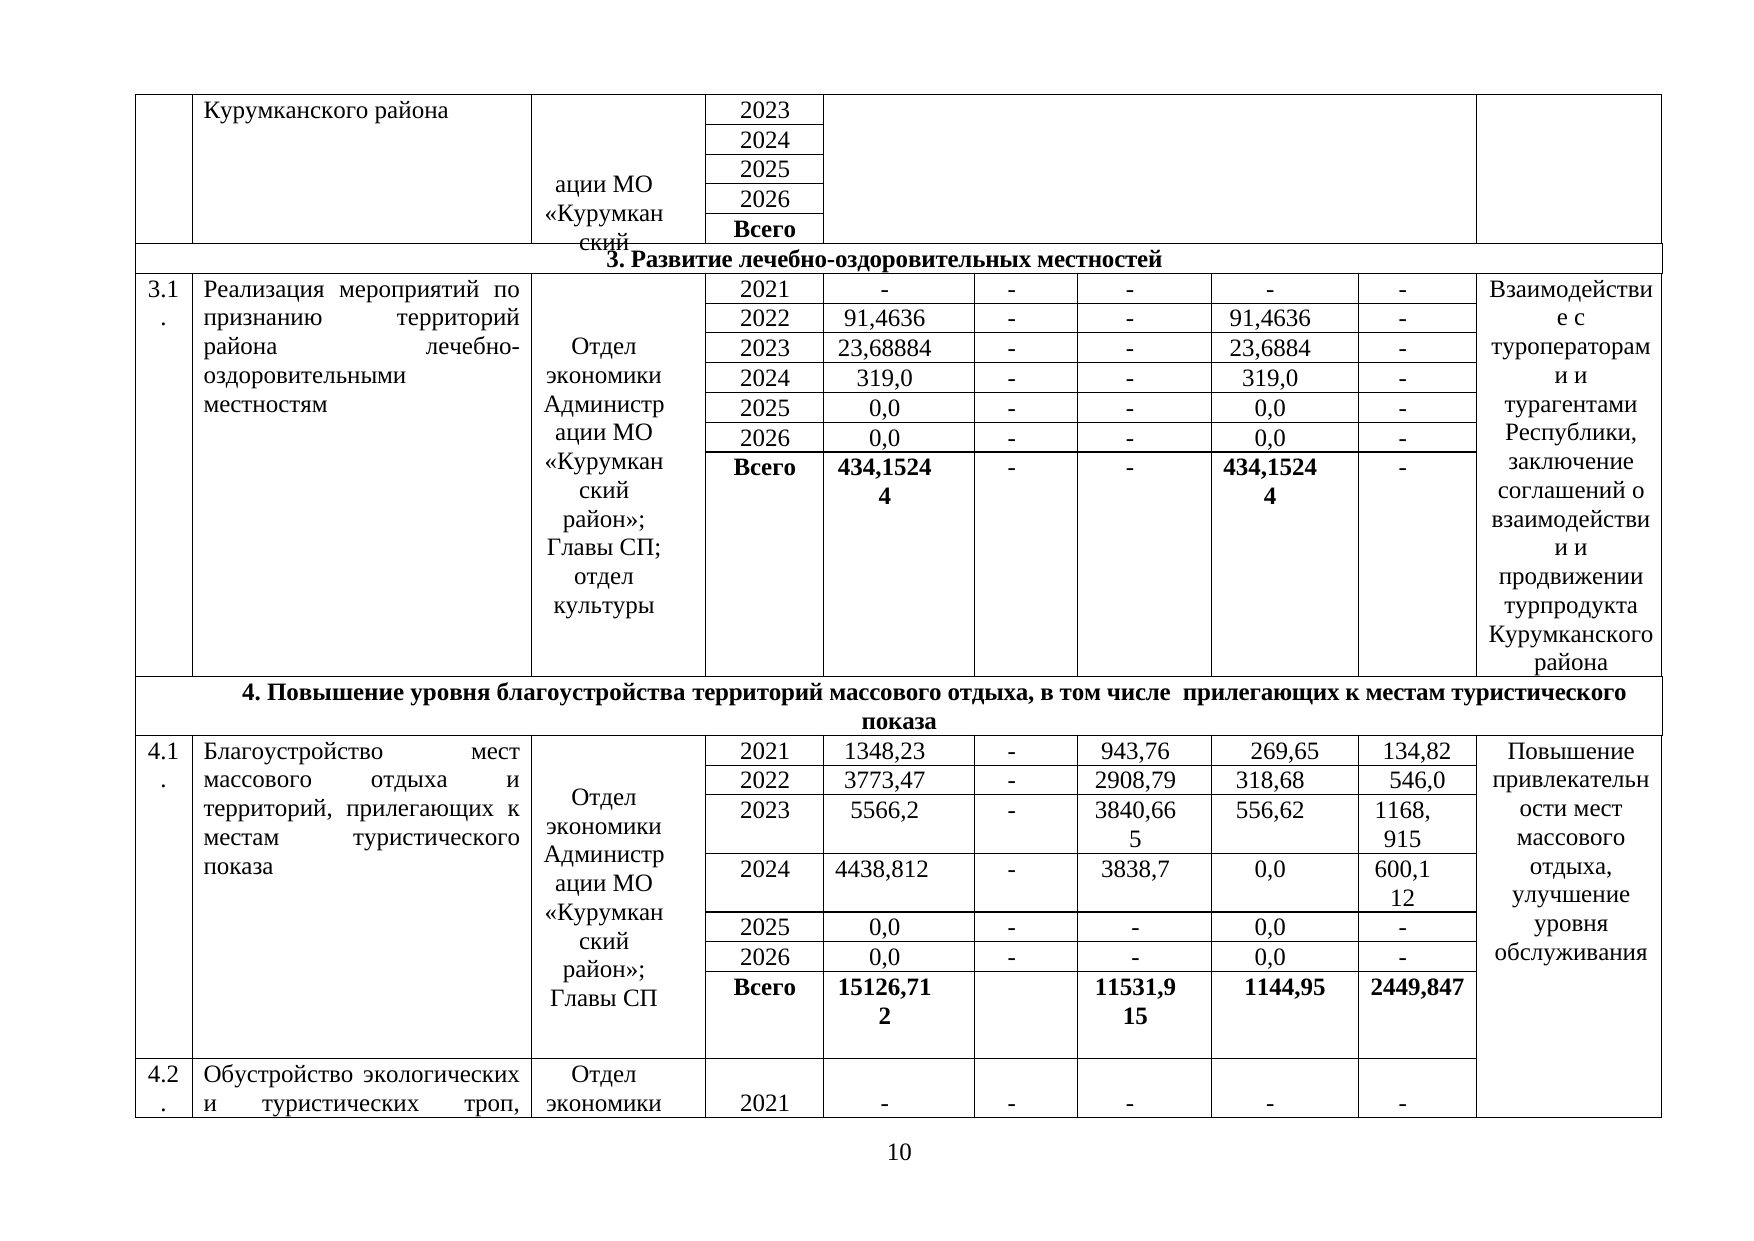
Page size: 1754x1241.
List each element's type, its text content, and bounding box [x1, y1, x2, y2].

table_cell - [1078, 1059, 1211, 1117]
table_cell - [1078, 333, 1211, 362]
table_cell 2026 [706, 184, 823, 213]
table_cell 91,4636 [1212, 304, 1358, 332]
table_cell 2023 [706, 95, 823, 124]
table_cell Всего [706, 453, 823, 676]
table_cell 4. Повышение уровня благоустройства территорий массового отдыха, в том числе прилегающих к местам туристического показа [136, 677, 1662, 735]
table_cell Отдел экономики Администрации МО «Курумканский район»; Главы СП [532, 736, 705, 1058]
table_cell - [975, 913, 1077, 941]
table_cell Благоустройство мест массового отдыха и территорий, прилегающих к местам туристического показа [193, 736, 531, 1058]
table_cell 2023 [706, 333, 823, 362]
table_cell - [824, 274, 974, 302]
table_cell Всего [706, 972, 823, 1058]
table_cell - [975, 453, 1077, 676]
table_cell - [1359, 1059, 1476, 1117]
table_cell 15126,712 [824, 972, 974, 1058]
table_cell 2022 [706, 766, 823, 794]
table_cell 3838,7 [1078, 854, 1211, 911]
table_cell - [975, 274, 1077, 302]
table_cell 2449,847 [1359, 972, 1476, 1058]
table_cell Всего [706, 214, 823, 243]
table_cell 2021 [706, 274, 823, 302]
table_cell - [975, 795, 1077, 853]
table_cell - [1212, 1059, 1358, 1117]
table_cell Взаимодействие с туроператорами и турагентами Республики, заключение соглашений о взаимодействии и продвижении турпродукта Курумканского района [1477, 274, 1661, 676]
table_cell 134,82 [1359, 736, 1476, 764]
table_cell 600,112 [1359, 854, 1476, 911]
table_cell - [1359, 393, 1476, 422]
table_cell 2022 [706, 304, 823, 332]
table_cell [975, 972, 1077, 1058]
table_cell 3773,47 [824, 766, 974, 794]
table_cell 2026 [706, 942, 823, 971]
table_cell - [1359, 942, 1476, 971]
table_cell - [1078, 423, 1211, 451]
table_cell - [1078, 393, 1211, 422]
table_cell 546,0 [1359, 766, 1476, 794]
table_cell 2908,79 [1078, 766, 1211, 794]
table_cell 91,4636 [824, 304, 974, 332]
table_cell 0,0 [824, 423, 974, 451]
table_cell 2023 [706, 795, 823, 853]
table_cell 556,62 [1212, 795, 1358, 853]
table_cell 4.2. [136, 1059, 192, 1117]
table_cell 1144,95 [1212, 972, 1358, 1058]
table_cell Повышение привлекательности мест массового отдыха, улучшение уровня обслуживания [1477, 736, 1661, 1117]
table_cell - [1078, 304, 1211, 332]
table_cell - [975, 942, 1077, 971]
table_cell - [975, 423, 1077, 451]
table_cell 0,0 [1212, 913, 1358, 941]
table_cell 23,6884 [1212, 333, 1358, 362]
table_cell 1348,23 [824, 736, 974, 764]
table_cell 0,0 [1212, 423, 1358, 451]
table_cell - [975, 333, 1077, 362]
table_cell 3840,665 [1078, 795, 1211, 853]
table_cell 269,65 [1212, 736, 1358, 764]
table_cell - [1212, 274, 1358, 302]
table_cell - [1359, 304, 1476, 332]
table_cell 3.1. [136, 274, 192, 676]
table_cell 0,0 [1212, 942, 1358, 971]
table_cell - [1078, 363, 1211, 392]
table_cell Отдел экономики Администрации МО «Курумканский район»; Главы СП; отдел культуры [532, 274, 705, 676]
table_cell - [975, 736, 1077, 764]
table_cell 4.1. [136, 736, 192, 1058]
table_cell 2026 [706, 423, 823, 451]
table_cell - [975, 304, 1077, 332]
table_cell 0,0 [824, 942, 974, 971]
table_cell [193, 1059, 531, 1117]
table_cell - [975, 854, 1077, 911]
table_cell 319,0 [1212, 363, 1358, 392]
table_cell 2025 [706, 393, 823, 422]
table_cell - [1359, 913, 1476, 941]
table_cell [532, 1059, 705, 1117]
table_cell - [1359, 274, 1476, 302]
table_cell - [1078, 453, 1211, 676]
table_cell - [975, 393, 1077, 422]
table_cell 5566,2 [824, 795, 974, 853]
table_cell - [824, 1059, 974, 1117]
table_cell - [1078, 942, 1211, 971]
table_cell - [1359, 423, 1476, 451]
table_cell - [975, 1059, 1077, 1117]
table_cell 2024 [706, 854, 823, 911]
table_cell 434,15244 [1212, 453, 1358, 676]
table_cell 2025 [706, 155, 823, 183]
table_cell 0,0 [1212, 854, 1358, 911]
table_cell 2024 [706, 125, 823, 153]
table_cell - [1359, 453, 1476, 676]
table_cell 0,0 [824, 913, 974, 941]
table_cell 2025 [706, 913, 823, 941]
table_cell 3. Развитие лечебно-оздоровительных местностей [136, 244, 1662, 273]
table_cell 318,68 [1212, 766, 1358, 794]
table_cell 2021 [706, 1059, 823, 1117]
table_cell 1168,915 [1359, 795, 1476, 853]
table_cell - [1078, 913, 1211, 941]
table_cell 4438,812 [824, 854, 974, 911]
table_cell 434,15244 [824, 453, 974, 676]
table_cell 0,0 [1212, 393, 1358, 422]
table_cell - [975, 363, 1077, 392]
table_cell 319,0 [824, 363, 974, 392]
table_cell 11531,915 [1078, 972, 1211, 1058]
table_cell 0,0 [824, 393, 974, 422]
table_cell 2021 [706, 736, 823, 764]
table_cell - [1078, 274, 1211, 302]
table_cell 23,68884 [824, 333, 974, 362]
table_cell - [1359, 363, 1476, 392]
table_cell 2024 [706, 363, 823, 392]
table_cell - [1359, 333, 1476, 362]
table_cell Реализация мероприятий по признанию территорий района лечебно-оздоровительными местностям [193, 274, 531, 676]
table_cell 943,76 [1078, 736, 1211, 764]
table_cell - [975, 766, 1077, 794]
